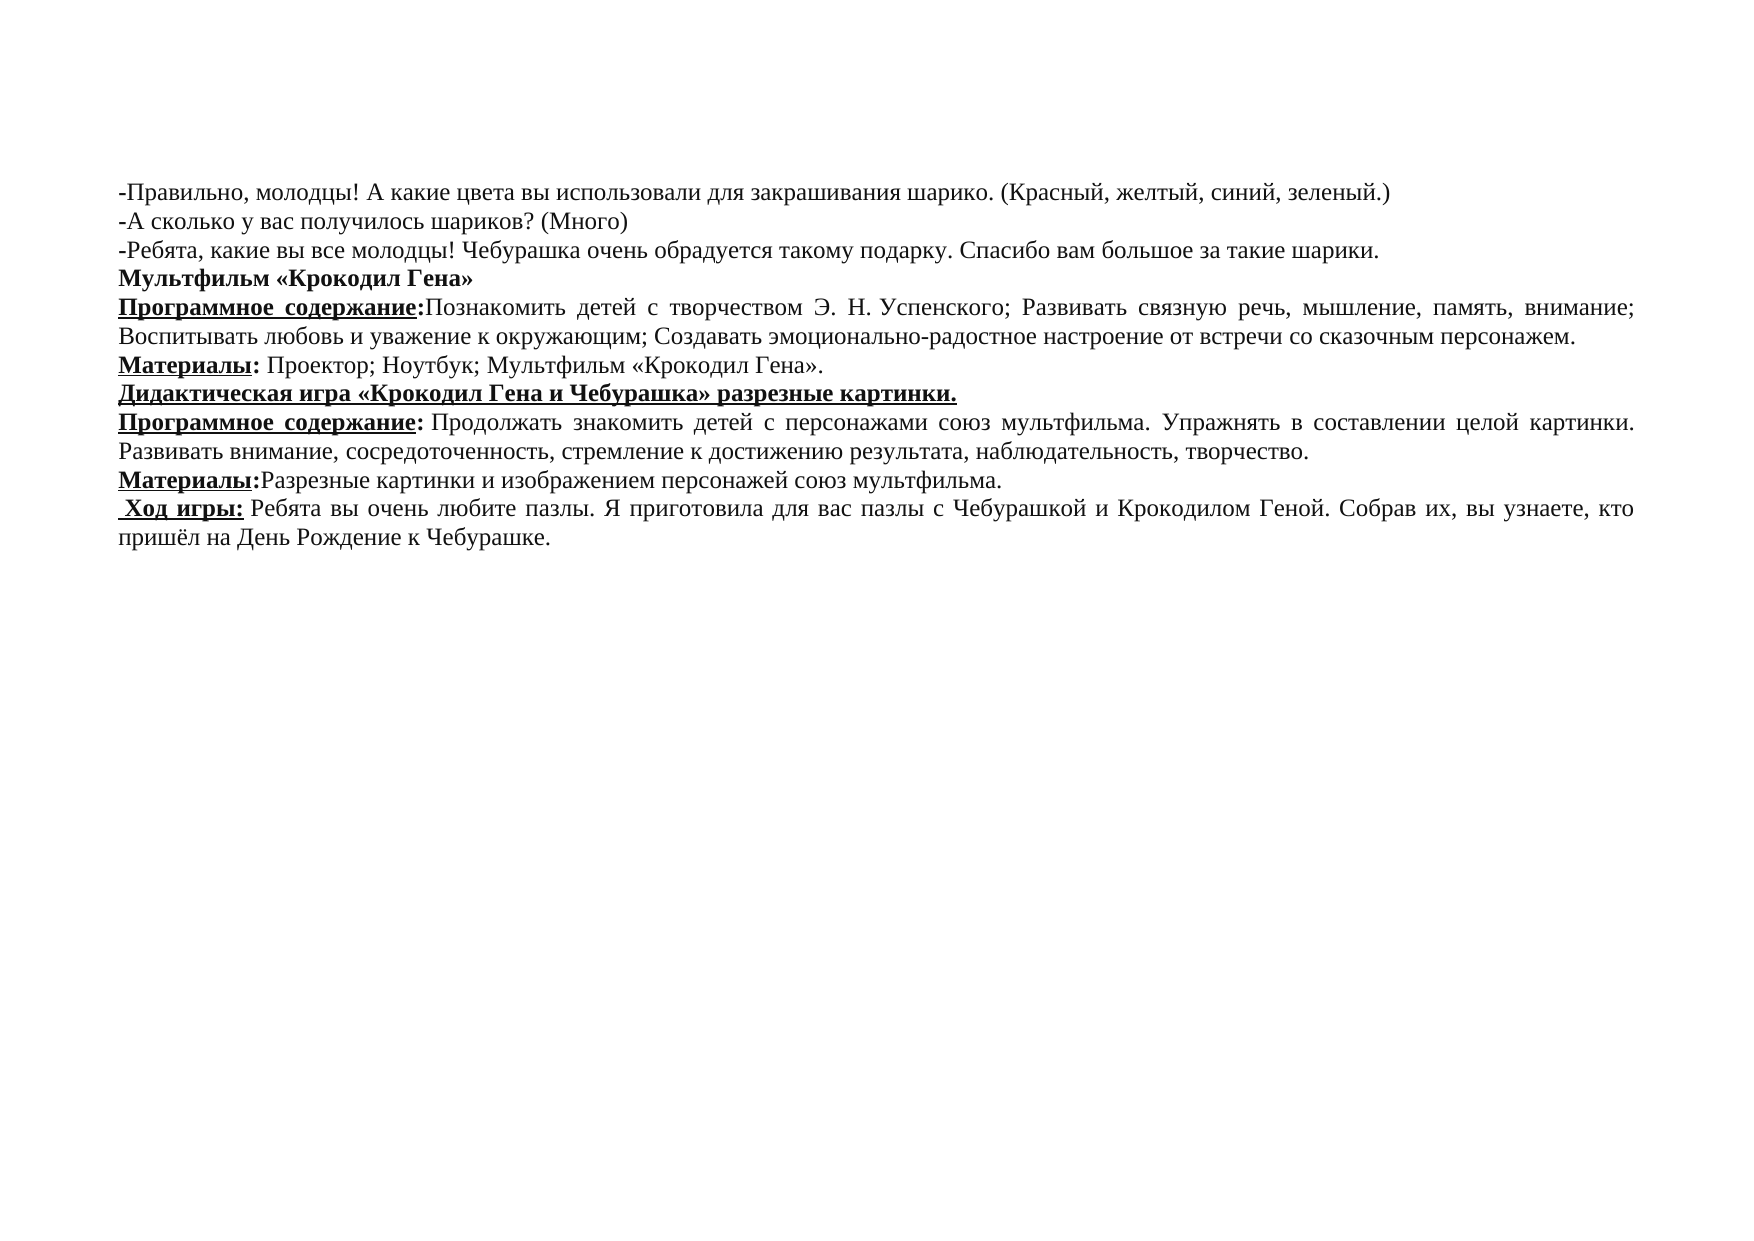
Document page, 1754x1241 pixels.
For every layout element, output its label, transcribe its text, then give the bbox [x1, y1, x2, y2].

text Дидактическая игра «Крокодил Гена и Чебурашка» разрезные картинки. [118, 378, 1636, 407]
text Программное содержание: Продолжать знакомить детей с персонажами союз мультфильма. Упражнять в составлении целой картинки. Развивать внимание, сосредоточенность, стремление к достижению результата, наблюдательность, творчество. [118, 407, 1636, 465]
text -Ребята, какие вы все молодцы! Чебурашка очень обрадуется такому подарку. Спасибо вам большое за такие шарики. [118, 235, 1636, 263]
text Мультфильм «Крокодил Гена» [118, 263, 1636, 292]
text Программное содержание:Познакомить детей с творчеством Э. Н. Успенского; Развивать связную речь, мышление, память, внимание; Воспитывать любовь и уважение к окружающим; Создавать эмоционально-радостное настроение от встречи со сказочным персонажем. [118, 292, 1636, 350]
text -А сколько у вас получилось шариков? (Много) [118, 206, 1636, 235]
text Материалы:Разрезные картинки и изображением персонажей союз мультфильма. [118, 465, 1636, 493]
text -Правильно, молодцы! А какие цвета вы использовали для закрашивания шарико. (Красный, желтый, синий, зеленый.) [118, 177, 1636, 206]
text Ход игры: Ребята вы очень любите пазлы. Я приготовила для вас пазлы с Чебурашкой и Крокодилом Геной. Собрав их, вы узнаете, кто пришёл на День Рождение к Чебурашке. [118, 493, 1636, 551]
text Материалы: Проектор; Ноутбук; Мультфильм «Крокодил Гена». [118, 350, 1636, 378]
